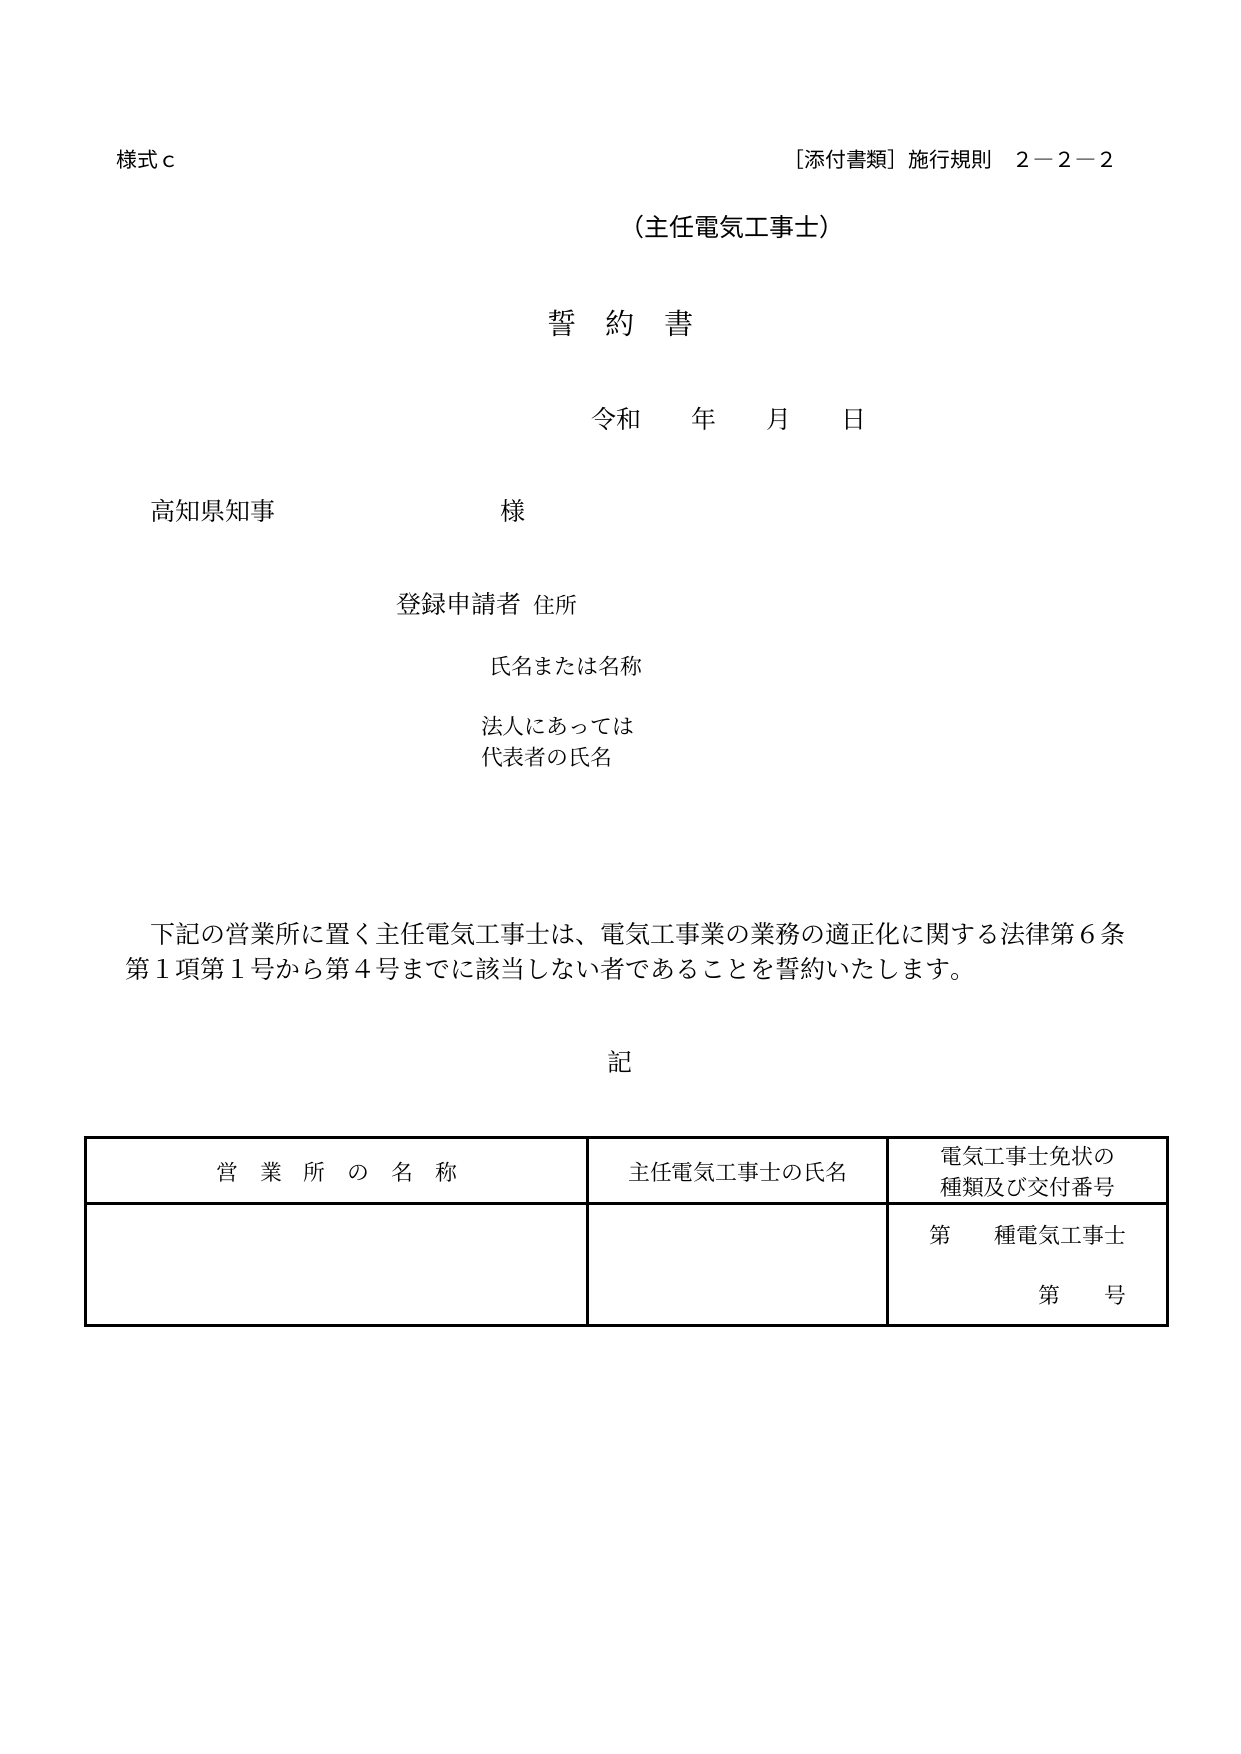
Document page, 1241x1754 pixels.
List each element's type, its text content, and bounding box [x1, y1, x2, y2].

table_cell [87, 1205, 586, 1324]
text 高知県知事 様 [75, 492, 1165, 528]
text 法人にあっては [75, 709, 1165, 741]
table_cell [589, 1205, 886, 1324]
text 記 [75, 1043, 1165, 1079]
text 第１項第１号から第４号までに該当しない者であることを誓約いたします。 [75, 950, 1165, 986]
text （主任電気工事士） [75, 207, 1165, 244]
text 氏名または名称 [75, 649, 1165, 681]
text 下記の営業所に置く主任電気工事士は、電気工事業の業務の適正化に関する法律第６条 [75, 914, 1165, 950]
text 様式ｃ ［添付書類］施行規則 ２―２―２ [75, 143, 1165, 173]
table_cell 第 種電気工事士 第 号 [889, 1205, 1166, 1324]
text 登録申請者 住所 [75, 585, 1165, 621]
text 代表者の氏名 [75, 741, 1165, 772]
text 令和 年 月 日 [75, 399, 1165, 435]
table_header 主任電気工事士の氏名 [589, 1139, 886, 1202]
table_header 電気工事士免状の 種類及び交付番号 [889, 1139, 1166, 1202]
table_header 営 業 所 の 名 称 [87, 1139, 586, 1202]
text 誓 約 書 [75, 301, 1165, 342]
